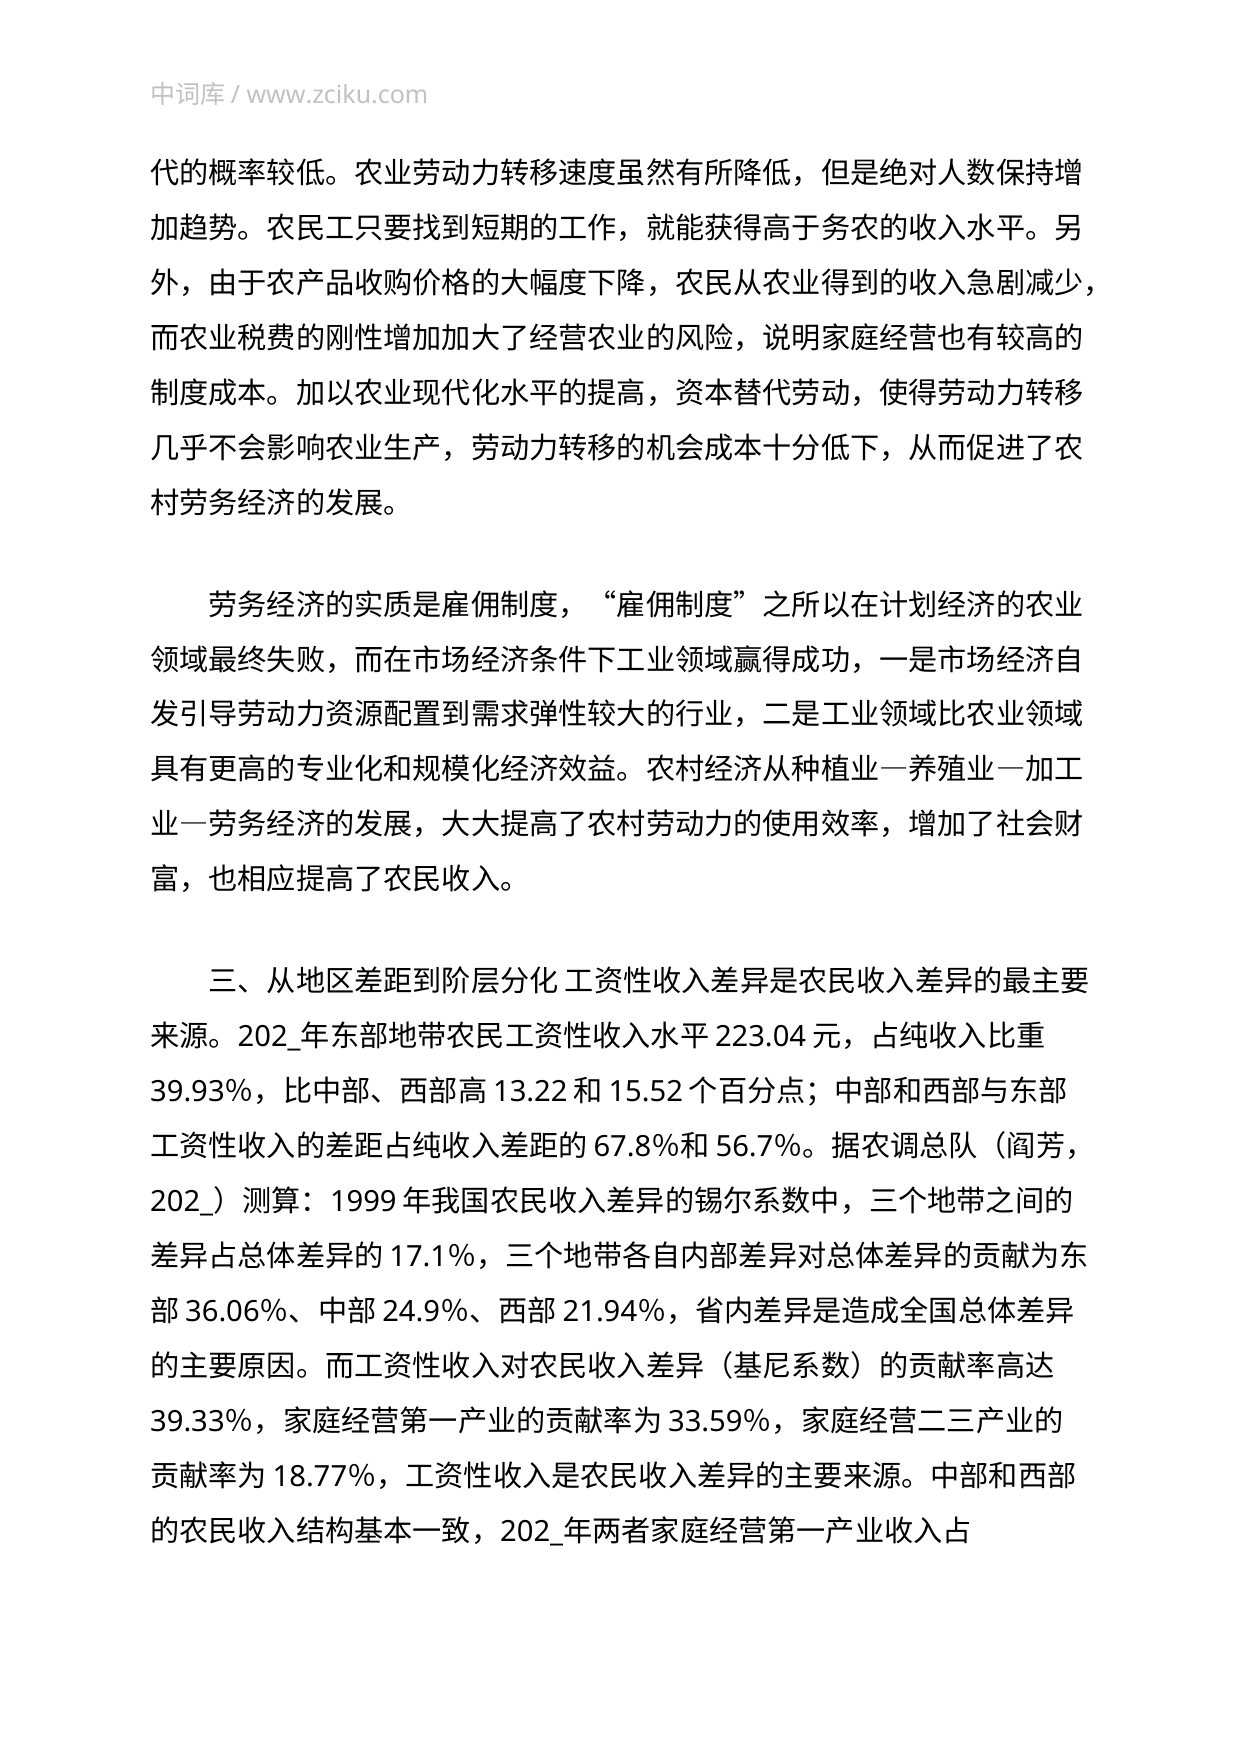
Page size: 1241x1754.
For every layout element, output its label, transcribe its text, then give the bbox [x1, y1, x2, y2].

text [150, 957, 1090, 1549]
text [150, 150, 1090, 522]
text 劳务经济的实质是雇佣制度，“雇佣制度”之所以在计划经济的农业领域最终失败，而在市场经济条件下工业领域赢得成功，一是市场经济自发引导劳动力资源配置到需求弹性较大的行业，二是工业领域比农业领域具有更高的专业化和规模化经济效益。农村经济从种植业—养殖业—加工业—劳务经济的发展，大大提高了农村劳动力的使用效率，增加了社会财富，也相应提高了农民收入。 [150, 581, 1090, 898]
